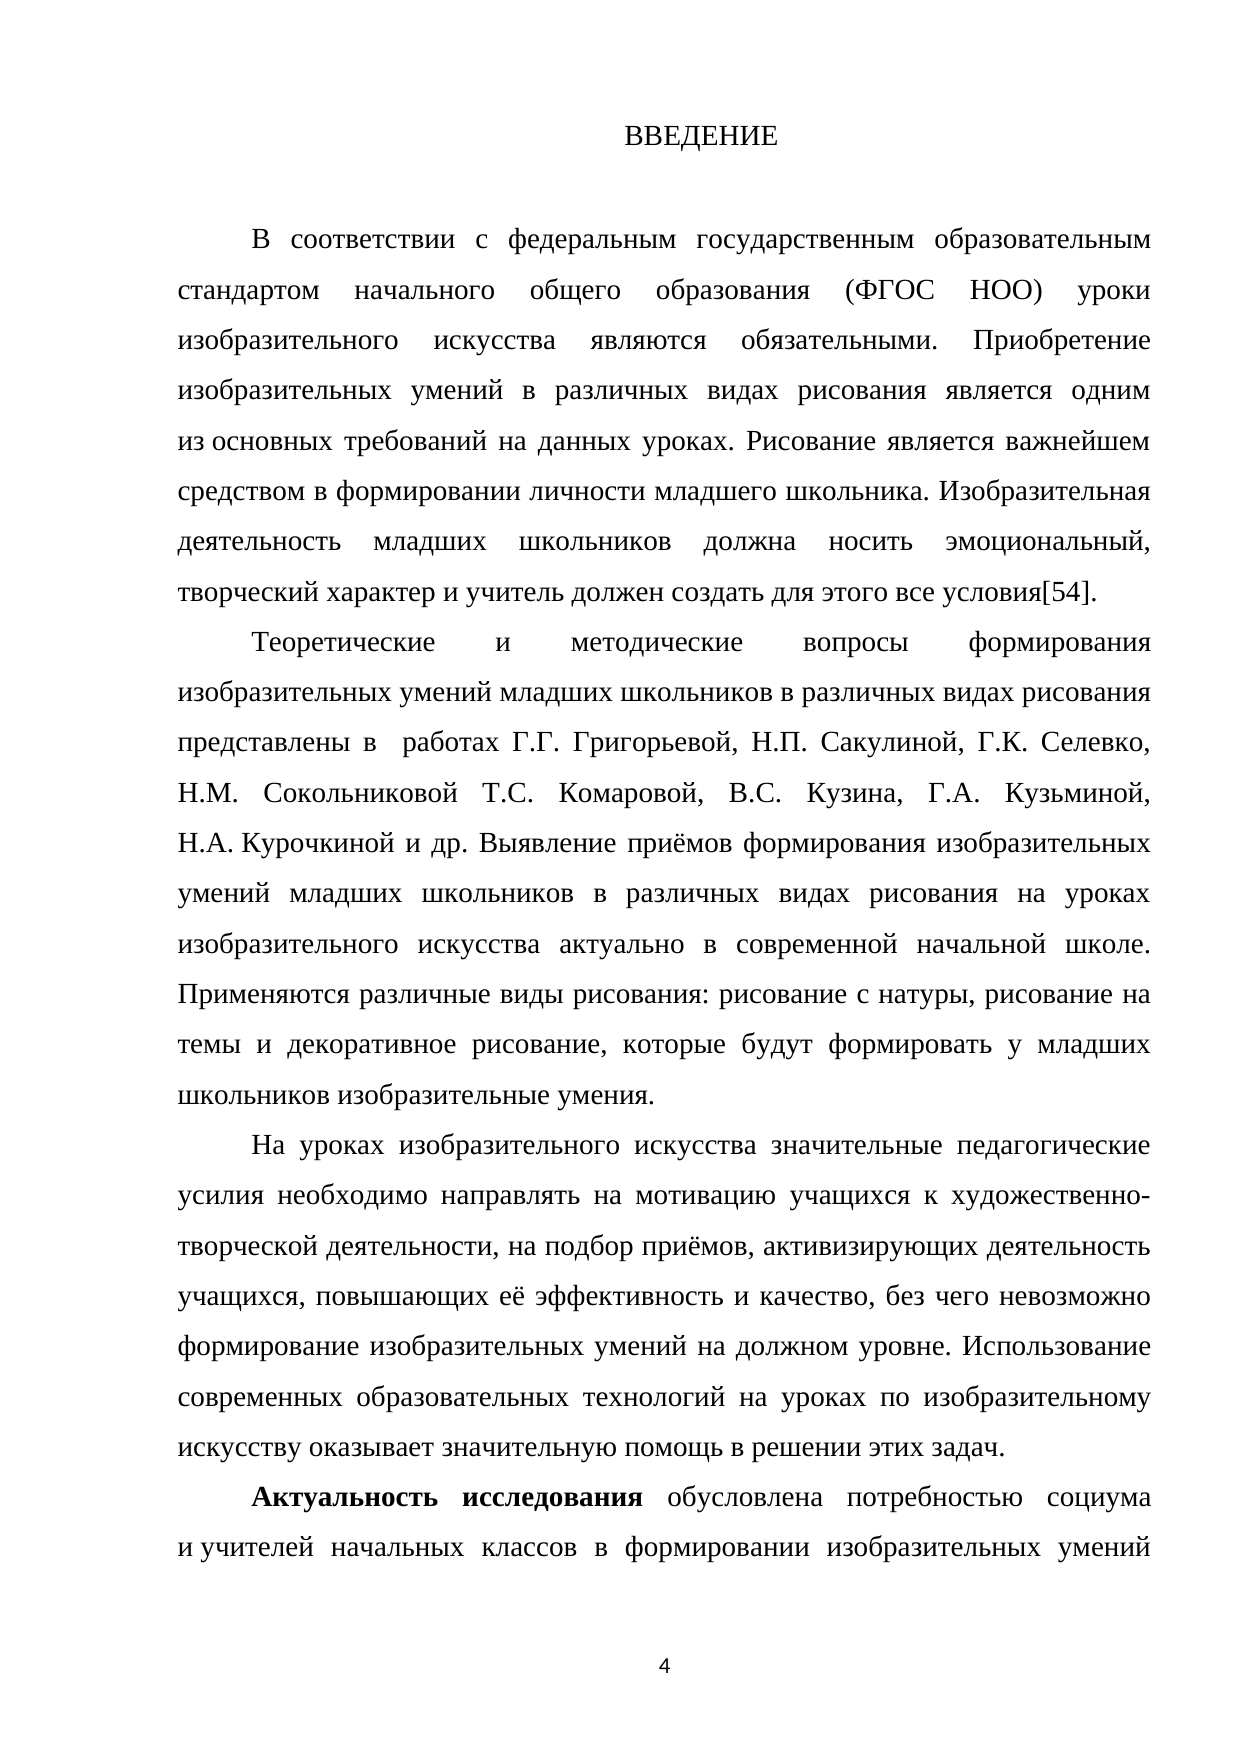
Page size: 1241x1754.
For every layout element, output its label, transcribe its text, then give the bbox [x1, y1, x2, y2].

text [177, 1479, 1152, 1563]
text В соответствии с федеральным государственным образовательным стандартом начального общего образования (ФГОС НОО) уроки изобразительного искусства являются обязательными. Приобретение изобразительных умений в различных видах рисования является одним из основных требований на данных уроках. Рисование является важнейшем средством в формировании личности младшего школьника. Изобразительная деятельность младших школьников должна носить эмоциональный, творческий характер и учитель должен создать для этого все условия[54]. [177, 221, 1152, 607]
subtitle ВВЕДЕНИЕ [177, 118, 1152, 152]
text Теоретические и методические вопросы формирования изобразительных умений младших школьников в различных видах рисования представлены в работах Г.Г. Григорьевой, Н.П. Сакулиной, Г.К. Селевко, Н.М. Сокольниковой Т.С. Комаровой, В.С. Кузина, Г.А. Кузьминой, Н.А. Курочкиной и др. Выявление приёмов формирования изобразительных умений младших школьников в различных видах рисования на уроках изобразительного искусства актуально в современной начальной школе. Применяются различные виды рисования: рисование с натуры, рисование на темы и декоративное рисование, которые будут формировать у младших школьников изобразительные умения. [177, 624, 1152, 1110]
text На уроках изобразительного искусства значительные педагогические усилия необходимо направлять на мотивацию учащихся к художественно-творческой деятельности, на подбор приёмов, активизирующих деятельность учащихся, повышающих её эффективность и качество, без чего невозможно формирование изобразительных умений на должном уровне. Использование современных образовательных технологий на уроках по изобразительному искусству оказывает значительную помощь в решении этих задач. [177, 1127, 1152, 1462]
